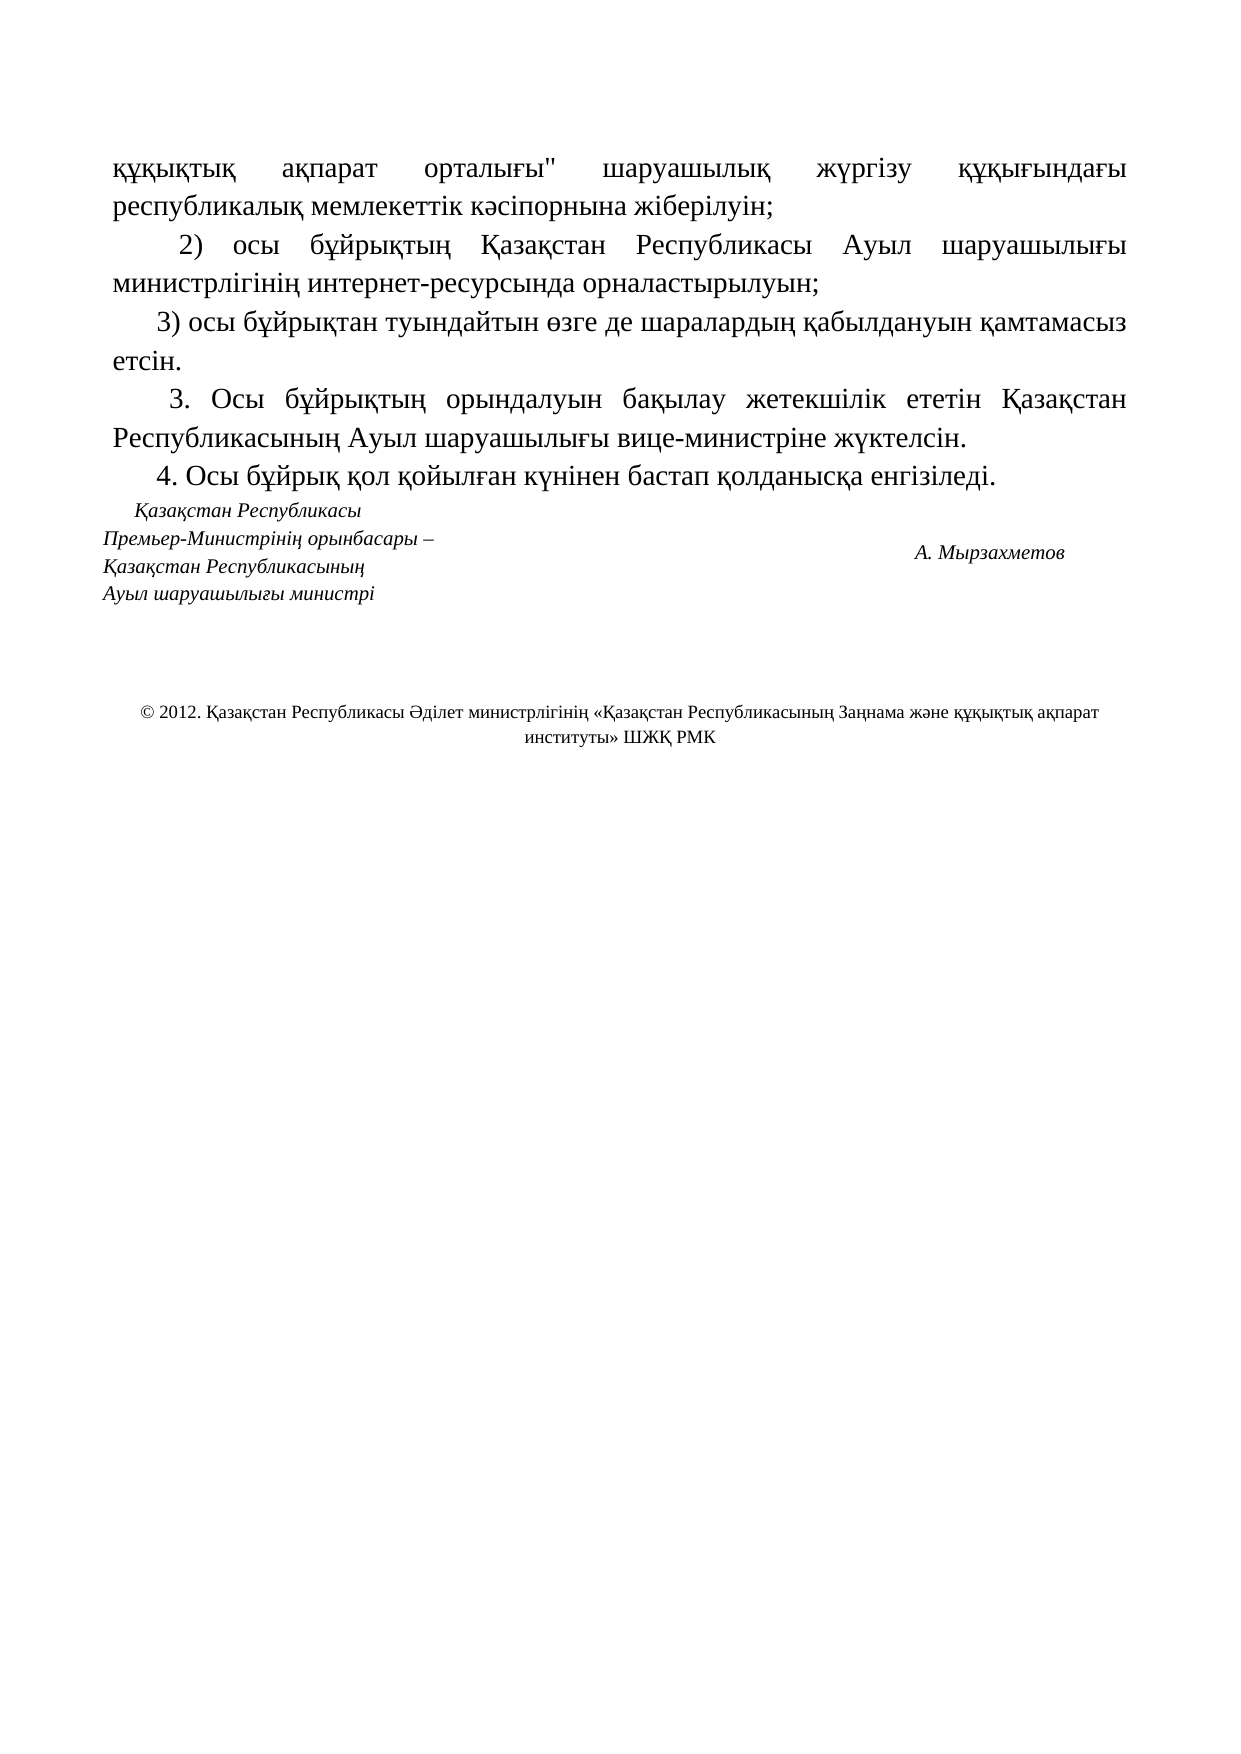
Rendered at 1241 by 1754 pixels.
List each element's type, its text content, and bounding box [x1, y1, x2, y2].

table_header Қазақстан Республикасы Премьер-Министрінің орынбасары – Қазақстан Республикасының Ауыл шаруашылығы министрі [101, 497, 913, 611]
text 3. Осы бұйрықтың орындалуын бақылау жетекшілік ететін Қазақстан Республикасының Ауыл шаруашылығы вице-министріне жүктелсін. [112, 381, 1128, 453]
text 3) осы бұйрықтан туындайтын өзге де шаралардың қабылдануын қамтамасыз етсін. [112, 304, 1128, 376]
text 2) осы бұйрықтың Қазақстан Республикасы Ауыл шаруашылығы министрлігінің интернет-ресурсында орналастырылуын; [112, 227, 1128, 299]
table_header А. Мырзахметов [913, 497, 1240, 611]
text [112, 150, 1128, 222]
text 4. Осы бұйрық қол қойылған күнінен бастап қолданысқа енгізіледі. [112, 458, 1128, 492]
text © 2012. Қазақстан Республикасы Әділет министрлігінің «Қазақстан Республикасының Заңнама және құқықтық ақпарат институты» ШЖҚ РМК [112, 701, 1128, 748]
